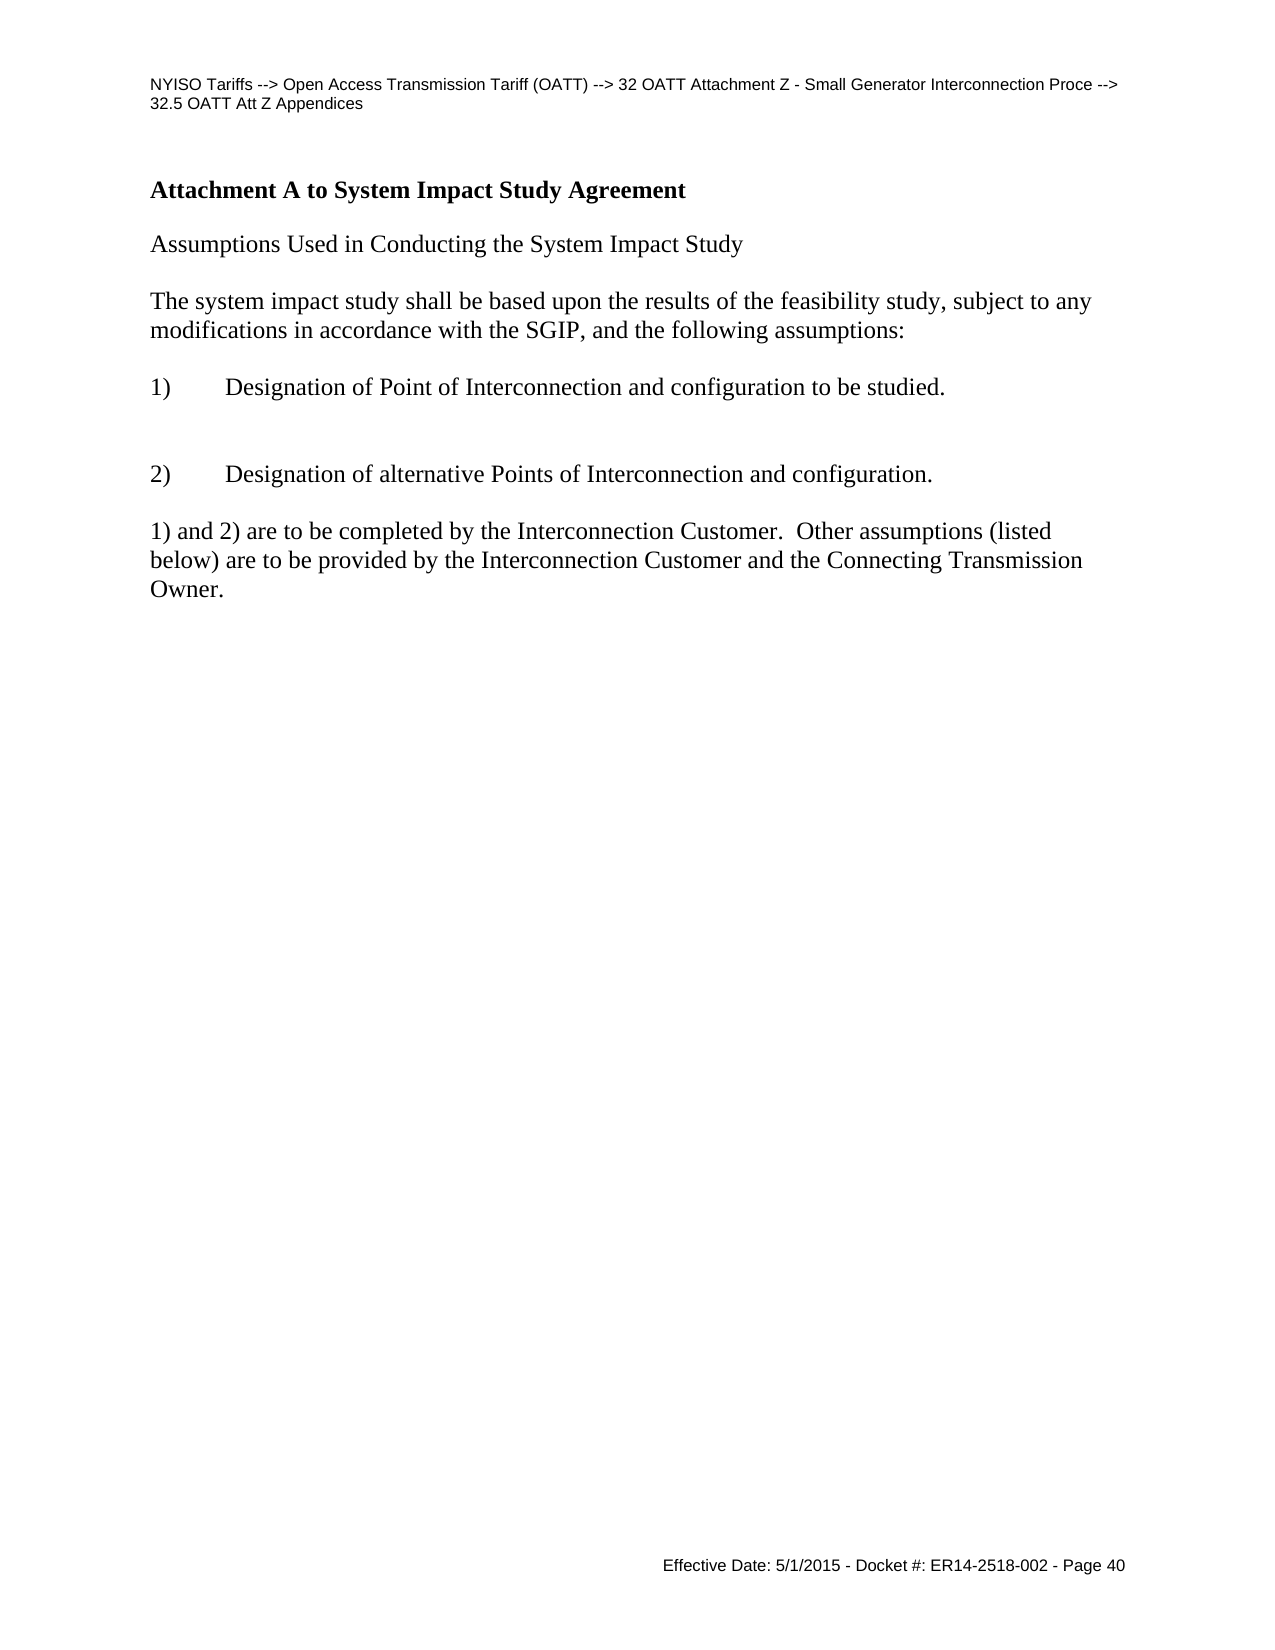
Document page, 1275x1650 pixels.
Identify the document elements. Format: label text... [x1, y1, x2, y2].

text 1) and 2) are to be completed by the Interconnection Customer. Other assumptions (listed below) are to be provided by the Interconnection Customer and the Connecting Transmission Owner. [150, 516, 1125, 602]
text Assumptions Used in Conducting the System Impact Study [150, 229, 1125, 257]
text 1) Designation of Point of Interconnection and configuration to be studied. [150, 372, 1125, 401]
text 2) Designation of alternative Points of Interconnection and configuration. [150, 459, 1125, 487]
text The system impact study shall be based upon the results of the feasibility study, subject to any modifications in accordance with the SGIP, and the following assumptions: [150, 286, 1125, 344]
text Attachment A to System Impact Study Agreement [150, 175, 1059, 204]
